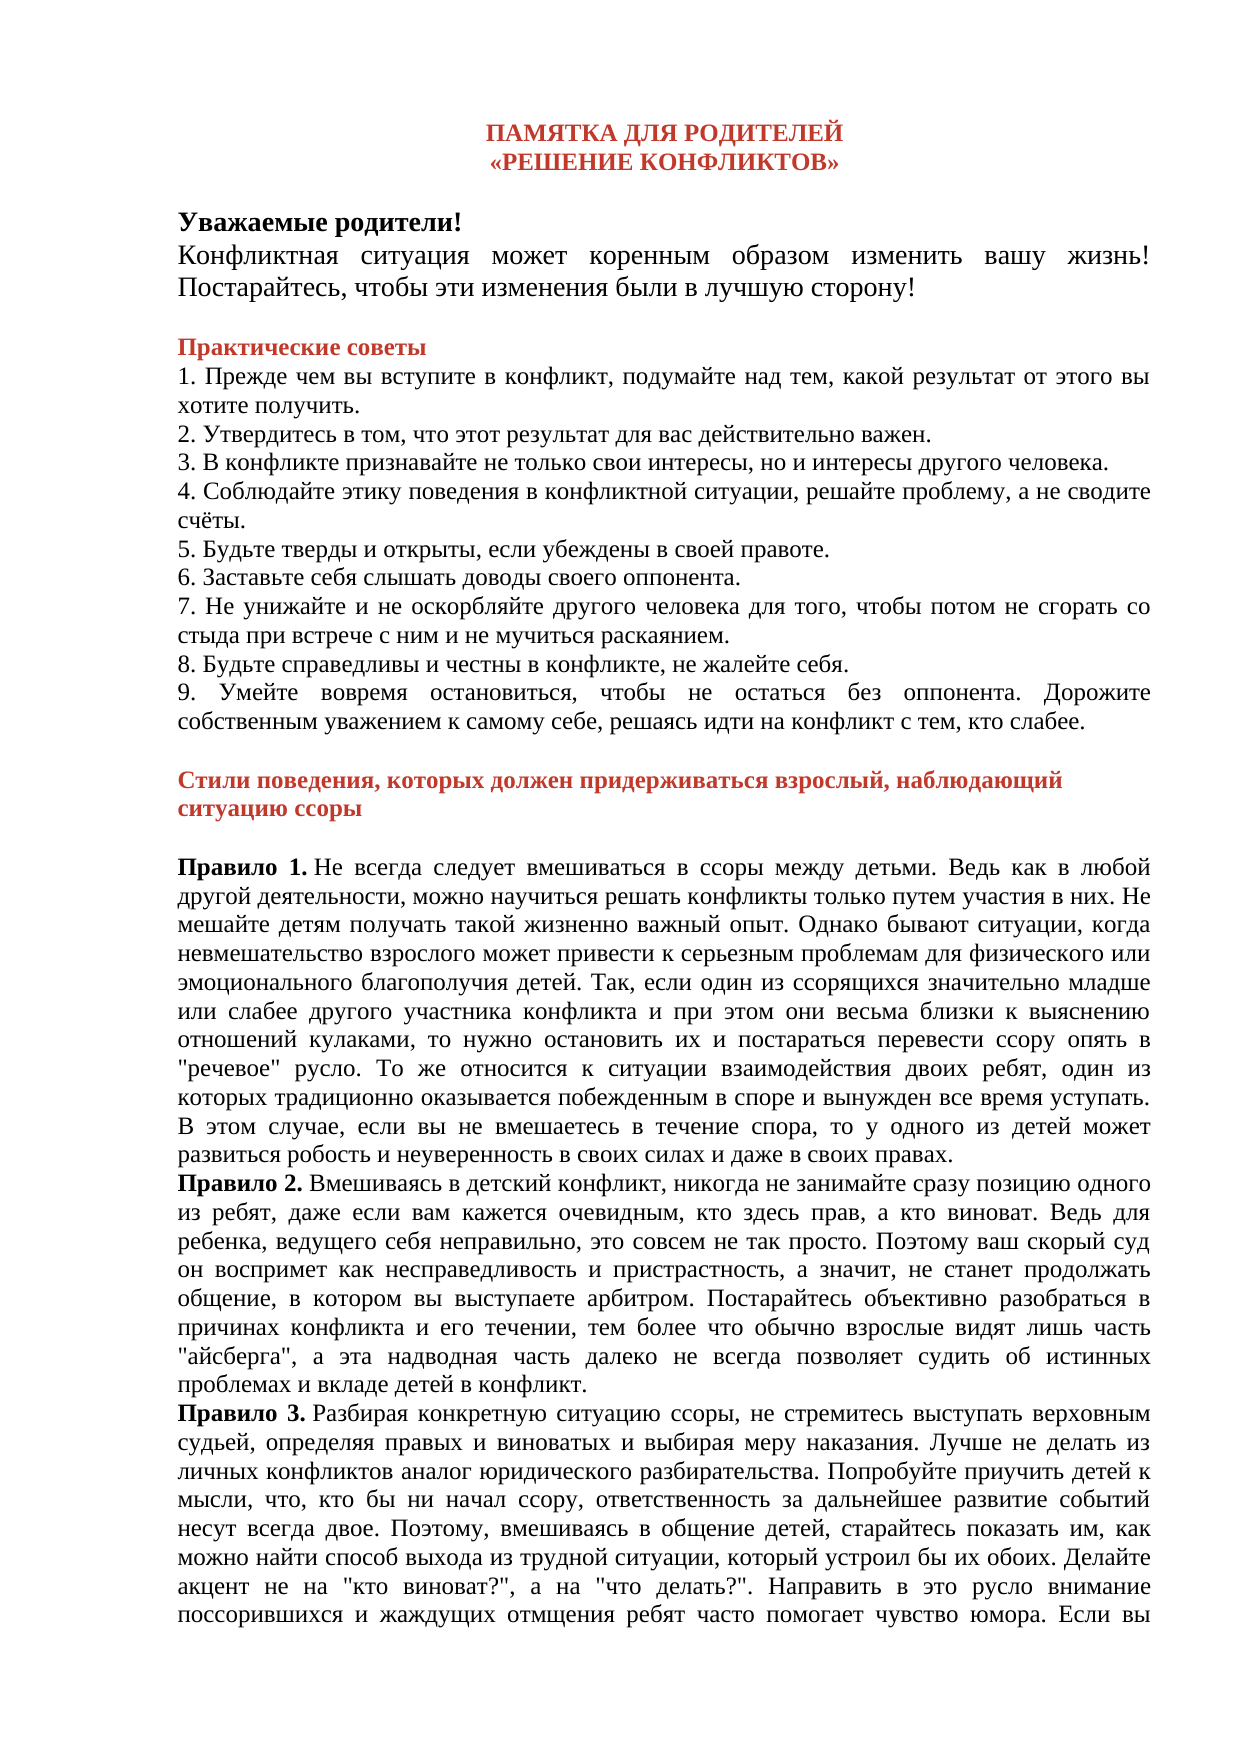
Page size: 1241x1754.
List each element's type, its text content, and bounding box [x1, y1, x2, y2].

text Правило 1. Не всегда следует вмешиваться в ссоры между детьми. Ведь как в любой другой деятельности, можно научиться решать конфликты только путем участия в них. Не мешайте детям получать такой жизненно важный опыт. Однако бывают ситуации, когда невмешательство взрослого может привести к серьезным проблемам для физического или эмоционального благополучия детей. Так, если один из ссорящихся значительно младше или слабее другого участника конфликта и при этом они весьма близки к выяснению отношений кулаками, то нужно остановить их и постараться перевести ссору опять в "речевое" русло. То же относится к ситуации взаимодействия двоих ребят, один из которых традиционно оказывается побежденным в споре и вынужден все время уступать. В этом случае, если вы не вмешаетесь в течение спора, то у одного из детей может развиться робость и неуверенность в своих силах и даже в своих правах. [177, 852, 1152, 1168]
text ПАМЯТКА ДЛЯ РОДИТЕЛЕЙ [177, 118, 1152, 147]
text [177, 1398, 1152, 1628]
text 4. Соблюдайте этику поведения в конфликтной ситуации, решайте проблему, а не сводите счёты. [177, 476, 1152, 534]
text Практические советы [177, 332, 1152, 361]
text Уважаемые родители! [177, 205, 1152, 238]
text 7. Не унижайте и не оскорбляйте другого человека для того, чтобы потом не сгорать со стыда при встрече с ним и не мучиться раскаянием. [177, 591, 1152, 649]
text Конфликтная ситуация может коренным образом изменить вашу жизнь! Постарайтесь, чтобы эти изменения были в лучшую сторону! [177, 238, 1152, 303]
text Стили поведения, которых должен придерживаться взрослый, наблюдающий ситуацию ссоры [177, 765, 1152, 822]
text 3. В конфликте признавайте не только свои интересы, но и интересы другого человека. [177, 447, 1152, 476]
text 2. Утвердитесь в том, что этот результат для вас действительно важен. [177, 419, 1152, 447]
text 6. Заставьте себя слышать доводы своего оппонента. [177, 562, 1152, 591]
text 9. Умейте вовремя остановиться, чтобы не остаться без оппонента. Дорожите собственным уважением к самому себе, решаясь идти на конфликт с тем, кто слабее. [177, 677, 1152, 735]
text 5. Будьте тверды и открыты, если убеждены в своей правоте. [177, 534, 1152, 562]
text «РЕШЕНИЕ КОНФЛИКТОВ» [177, 147, 1152, 176]
text 1. Прежде чем вы вступите в конфликт, подумайте над тем, какой результат от этого вы хотите получить. [177, 361, 1152, 419]
text 8. Будьте справедливы и честны в конфликте, не жалейте себя. [177, 649, 1152, 677]
text Правило 2. Вмешиваясь в детский конфликт, никогда не занимайте сразу позицию одного из ребят, даже если вам кажется очевидным, кто здесь прав, а кто виноват. Ведь для ребенка, ведущего себя неправильно, это совсем не так просто. Поэтому ваш скорый суд он воспримет как несправедливость и пристрастность, а значит, не станет продолжать общение, в котором вы выступаете арбитром. Постарайтесь объективно разобраться в причинах конфликта и его течении, тем более что обычно взрослые видят лишь часть "айсберга", а эта надводная часть далеко не всегда позволяет судить об истинных проблемах и вкладе детей в конфликт. [177, 1168, 1152, 1398]
